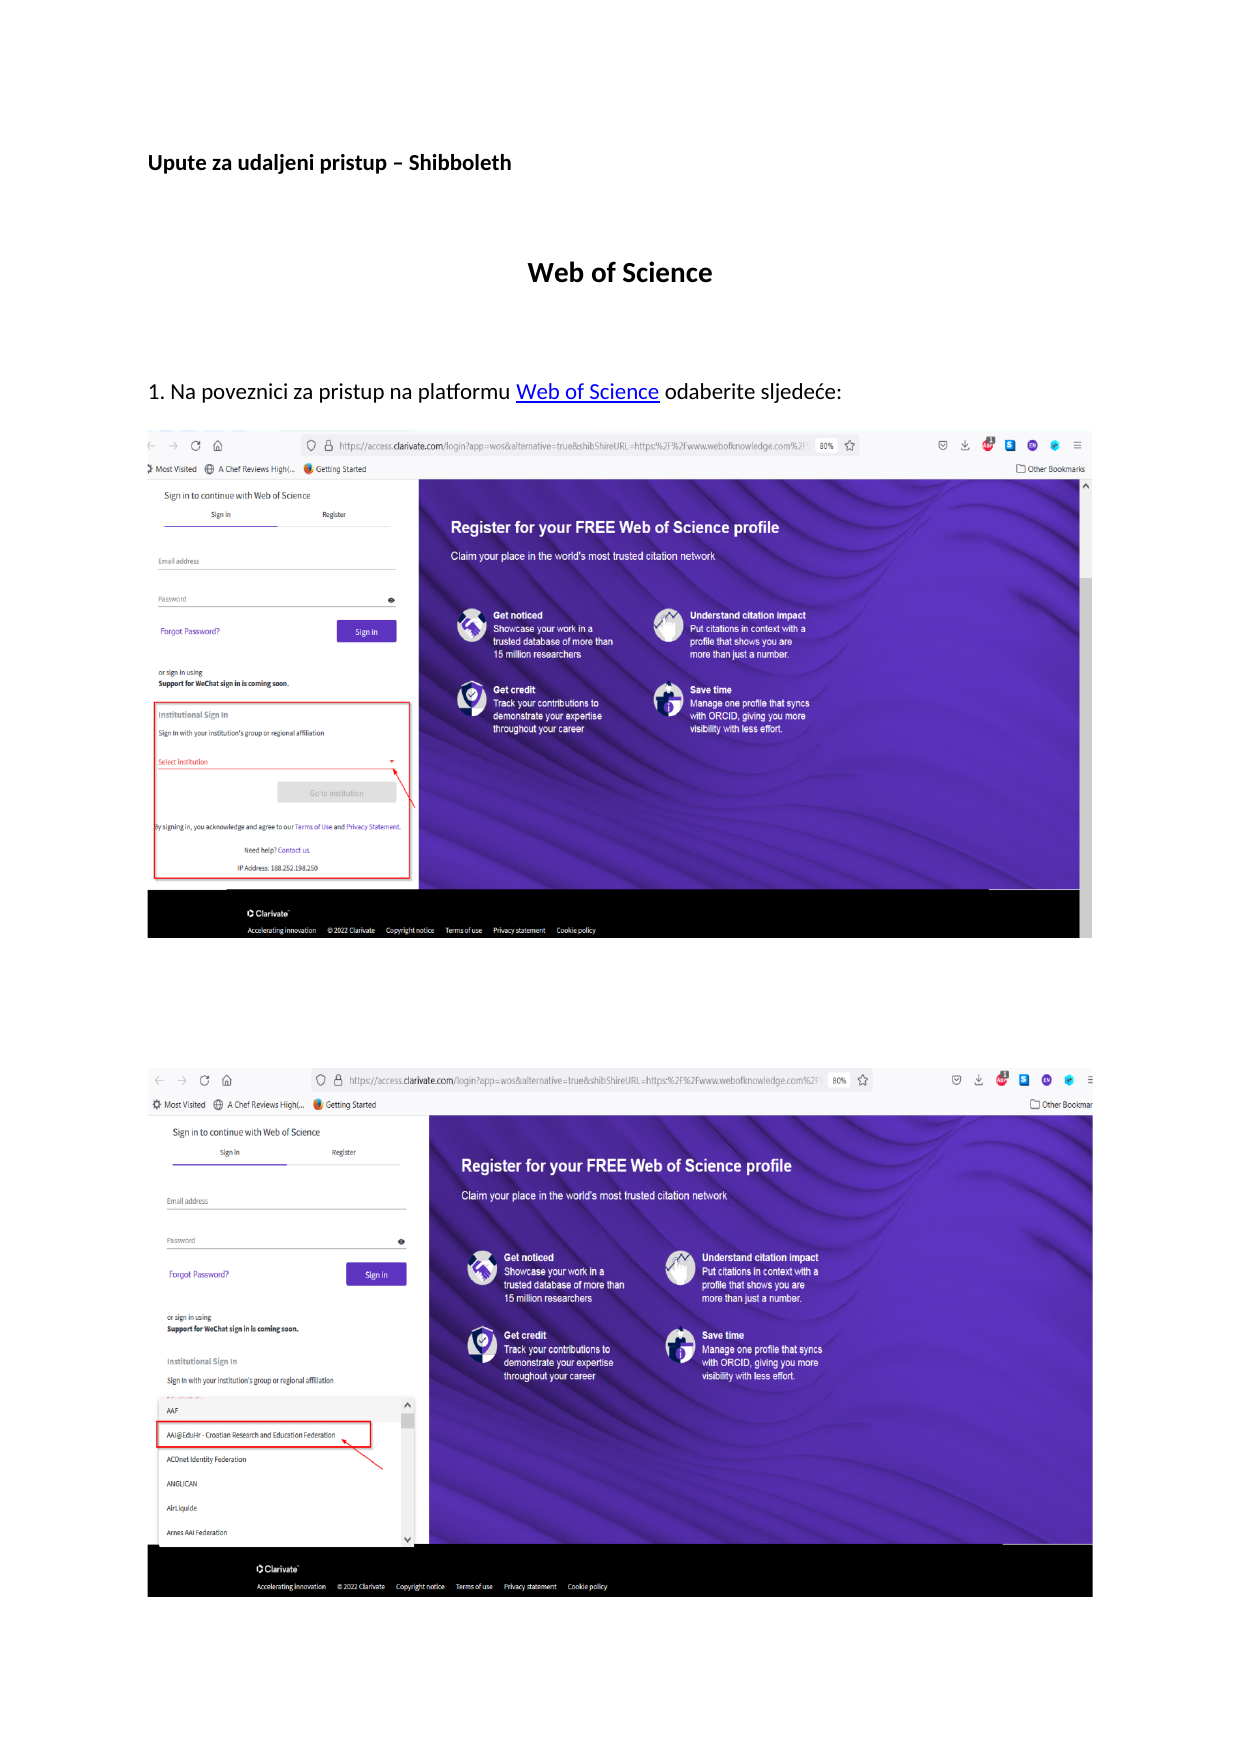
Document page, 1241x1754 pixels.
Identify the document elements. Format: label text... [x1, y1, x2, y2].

text Web of Science [148, 254, 1093, 289]
text Upute za udaljeni pristup – Shibboleth [148, 148, 1093, 176]
text 1. Na poveznici za pristup na platformu Web of Science odaberite sljedeće: [148, 377, 1093, 405]
picture [147, 430, 1092, 938]
picture [147, 1068, 1093, 1597]
